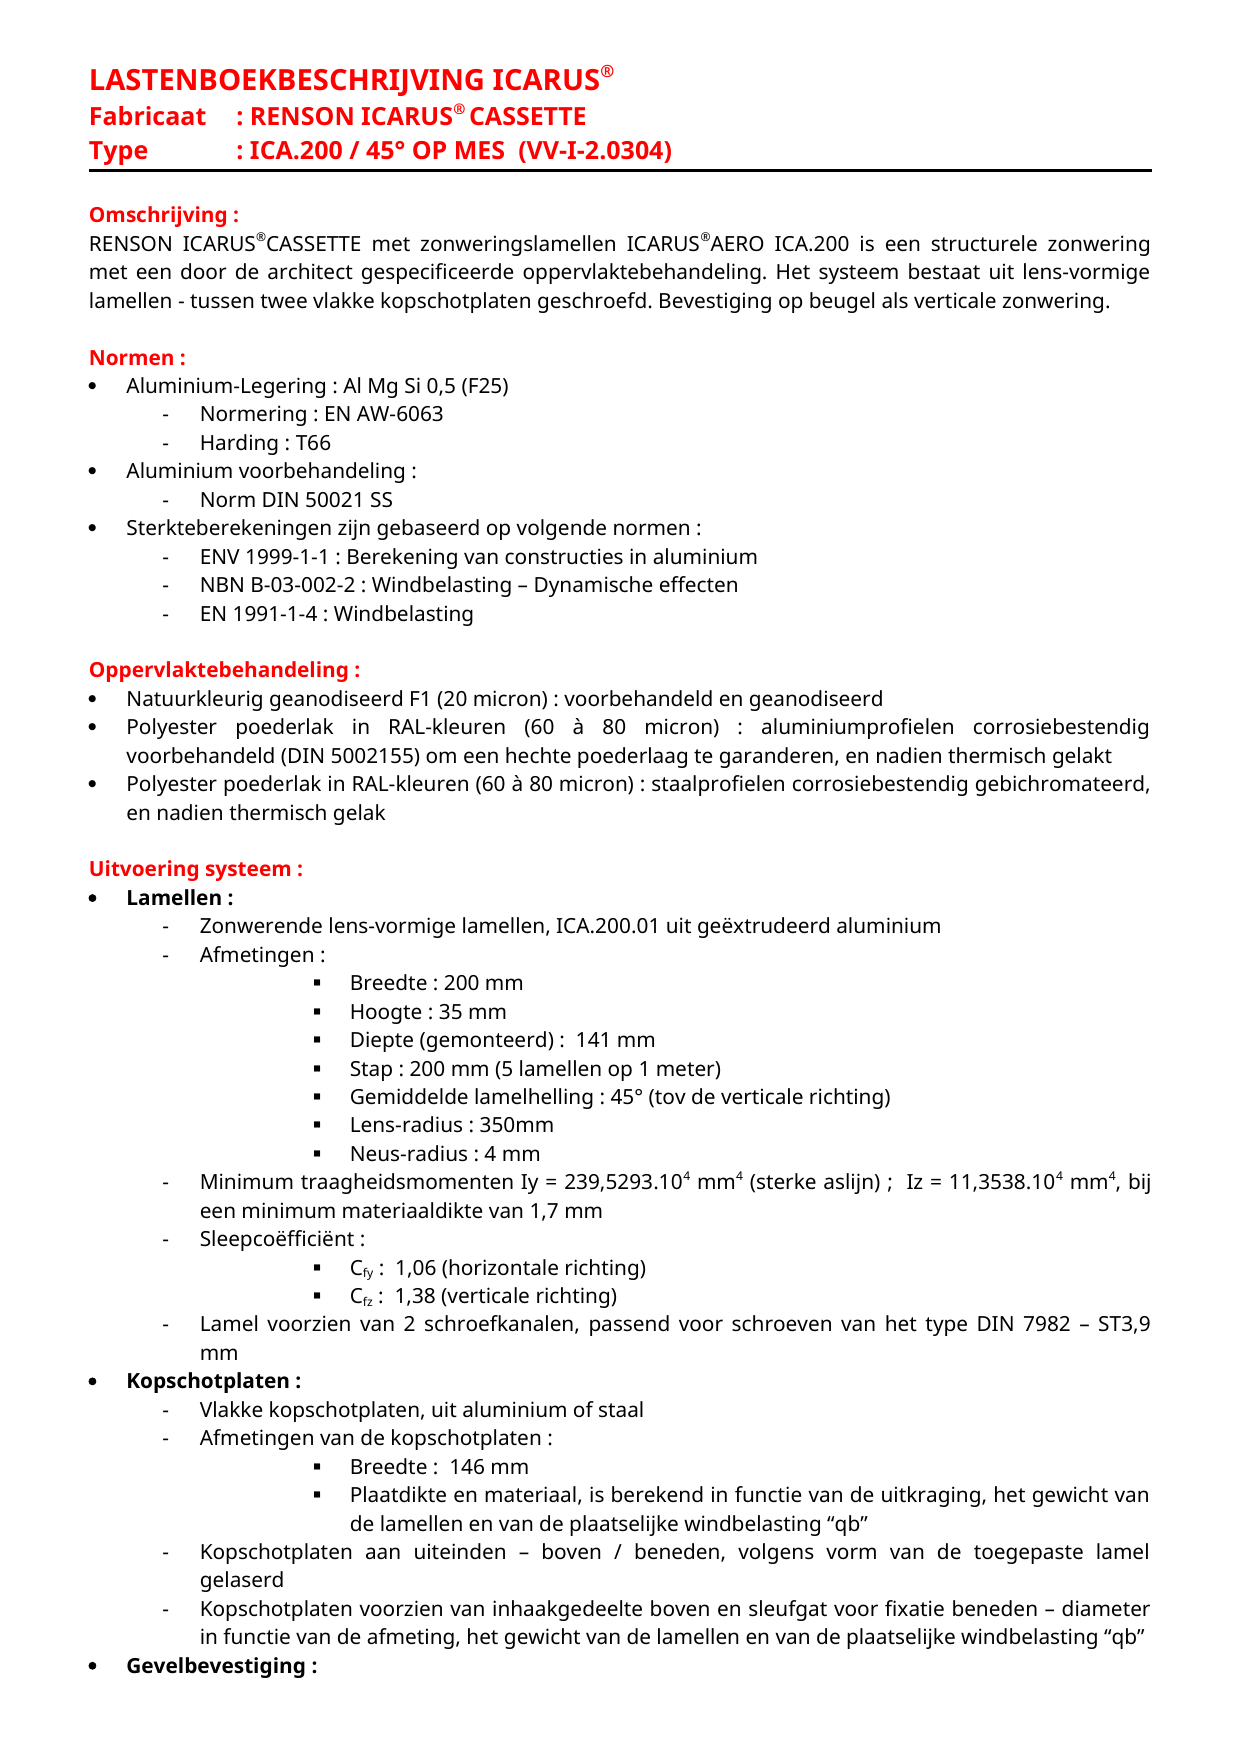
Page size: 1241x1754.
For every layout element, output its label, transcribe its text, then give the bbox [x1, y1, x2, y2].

list Sterkteberekeningen zijn gebaseerd op volgende normen : [89, 513, 1152, 542]
list Gevelbevestiging : [89, 1651, 1152, 1679]
list Neus-radius : 4 mm [312, 1139, 1152, 1167]
list Kopschotplaten : [89, 1366, 1152, 1395]
list Lamellen : [89, 883, 1152, 911]
list Norm DIN 50021 SS [162, 485, 1152, 513]
list Diepte (gemonteerd) : 141 mm [312, 1025, 1152, 1054]
list Hoogte : 35 mm [312, 997, 1152, 1025]
list Breedte : 200 mm [312, 968, 1152, 997]
text Uitvoering systeem : [89, 854, 1152, 883]
list Sleepcoëfficiënt : [162, 1224, 1152, 1253]
list Normering : EN AW-6063 [162, 399, 1152, 428]
list Natuurkleurig geanodiseerd F1 (20 micron) : voorbehandeld en geanodiseerd [89, 684, 1152, 712]
list NBN B-03-002-2 : Windbelasting – Dynamische effecten [162, 570, 1152, 599]
text Oppervlaktebehandeling : [89, 656, 1152, 684]
text Fabricaat : RENSON ICARUS® CASSETTE [89, 99, 1152, 133]
list Minimum traagheidsmomenten Iy = 239,5293.104 mm4 (sterke aslijn) ; Iz = 11,3538.104 mm4, bij een minimum materiaaldikte van 1,7 mm [162, 1167, 1152, 1224]
list Polyester poederlak in RAL-kleuren (60 à 80 micron) : staalprofielen corrosiebestendig gebichromateerd, en nadien thermisch gelak [89, 769, 1152, 826]
list Afmetingen van de kopschotplaten : [162, 1423, 1152, 1452]
list Lamel voorzien van 2 schroefkanalen, passend voor schroeven van het type DIN 7982 – ST3,9 mm [162, 1309, 1152, 1366]
list Gemiddelde lamelhelling : 45° (tov de verticale richting) [312, 1082, 1152, 1111]
list Cfz : 1,38 (verticale richting) [312, 1281, 1152, 1309]
list Stap : 200 mm (5 lamellen op 1 meter) [312, 1054, 1152, 1082]
list ENV 1999-1-1 : Berekening van constructies in aluminium [162, 542, 1152, 570]
text Type : ICA.200 / 45° OP MES (VV-I-2.0304) [89, 133, 1152, 169]
list Polyester poederlak in RAL-kleuren (60 à 80 micron) : aluminiumprofielen corrosiebestendig voorbehandeld (DIN 5002155) om een hechte poederlaag te garanderen, en nadien thermisch gelakt [89, 712, 1152, 769]
list Aluminium-Legering : Al Mg Si 0,5 (F25) [89, 371, 1152, 399]
text Omschrijving : [89, 201, 1152, 229]
list Vlakke kopschotplaten, uit aluminium of staal [162, 1395, 1152, 1423]
list EN 1991-1-4 : Windbelasting [162, 599, 1152, 627]
list Kopschotplaten aan uiteinden – boven / beneden, volgens vorm van de toegepaste lamel gelaserd [162, 1537, 1152, 1594]
text Normen : [89, 343, 1152, 371]
list Harding : T66 [162, 428, 1152, 456]
text RENSON ICARUS®CASSETTE met zonweringslamellen ICARUS®AERO ICA.200 is een structurele zonwering met een door de architect gespecificeerde oppervlaktebehandeling. Het systeem bestaat uit lens-vormige lamellen - tussen twee vlakke kopschotplaten geschroefd. Bevestiging op beugel als verticale zonwering. [89, 229, 1152, 314]
list Cfy : 1,06 (horizontale richting) [312, 1253, 1152, 1281]
text LASTENBOEKBESCHRIJVING ICARUS® [89, 59, 1152, 99]
list Plaatdikte en materiaal, is berekend in functie van de uitkraging, het gewicht van de lamellen en van de plaatselijke windbelasting “qb” [312, 1480, 1152, 1537]
list Aluminium voorbehandeling : [89, 456, 1152, 485]
list Lens-radius : 350mm [312, 1111, 1152, 1139]
list Afmetingen : [162, 940, 1152, 968]
list Breedte : 146 mm [312, 1452, 1152, 1480]
list Zonwerende lens-vormige lamellen, ICA.200.01 uit geëxtrudeerd aluminium [162, 911, 1152, 940]
list Kopschotplaten voorzien van inhaakgedeelte boven en sleufgat voor fixatie beneden – diameter in functie van de afmeting, het gewicht van de lamellen en van de plaatselijke windbelasting “qb” [162, 1594, 1152, 1651]
